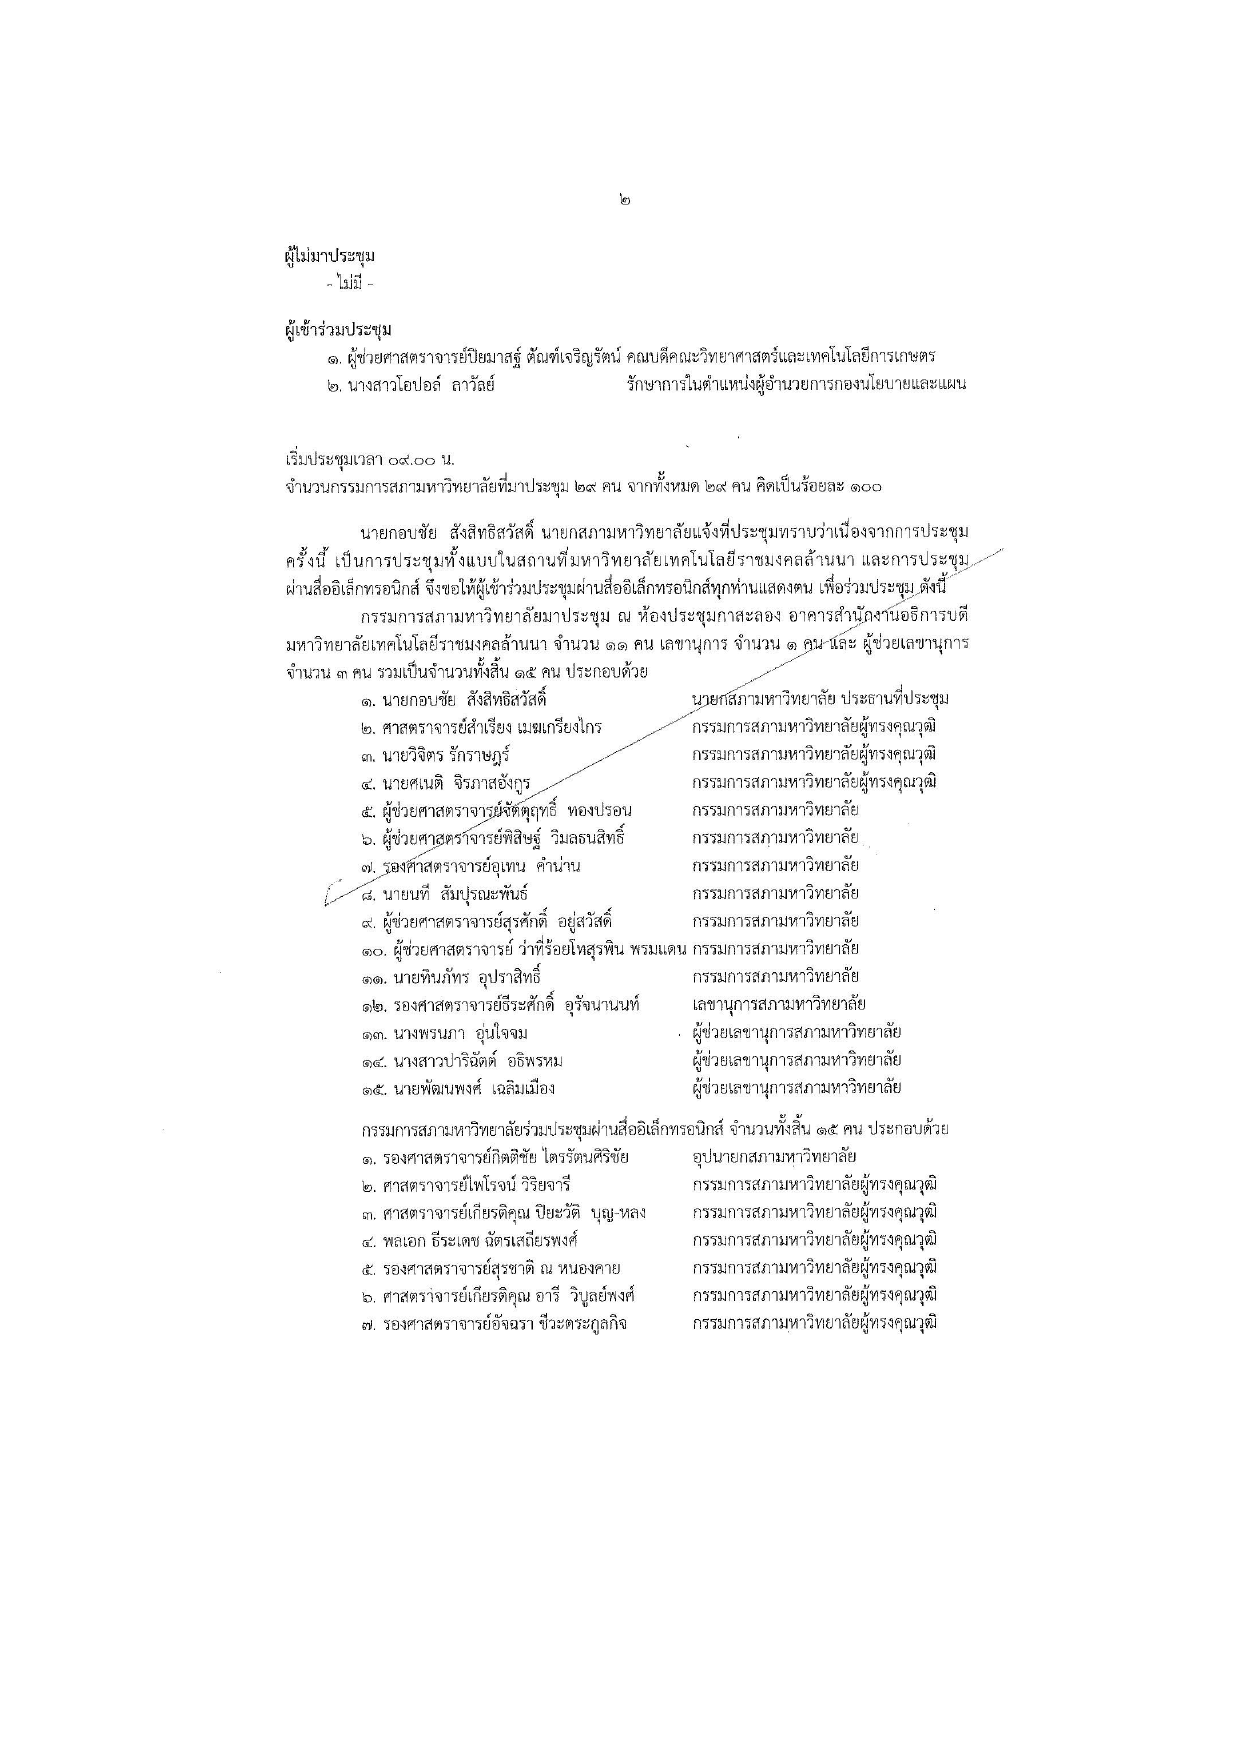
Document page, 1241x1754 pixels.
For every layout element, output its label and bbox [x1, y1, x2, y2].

picture [147, 118, 1093, 1455]
